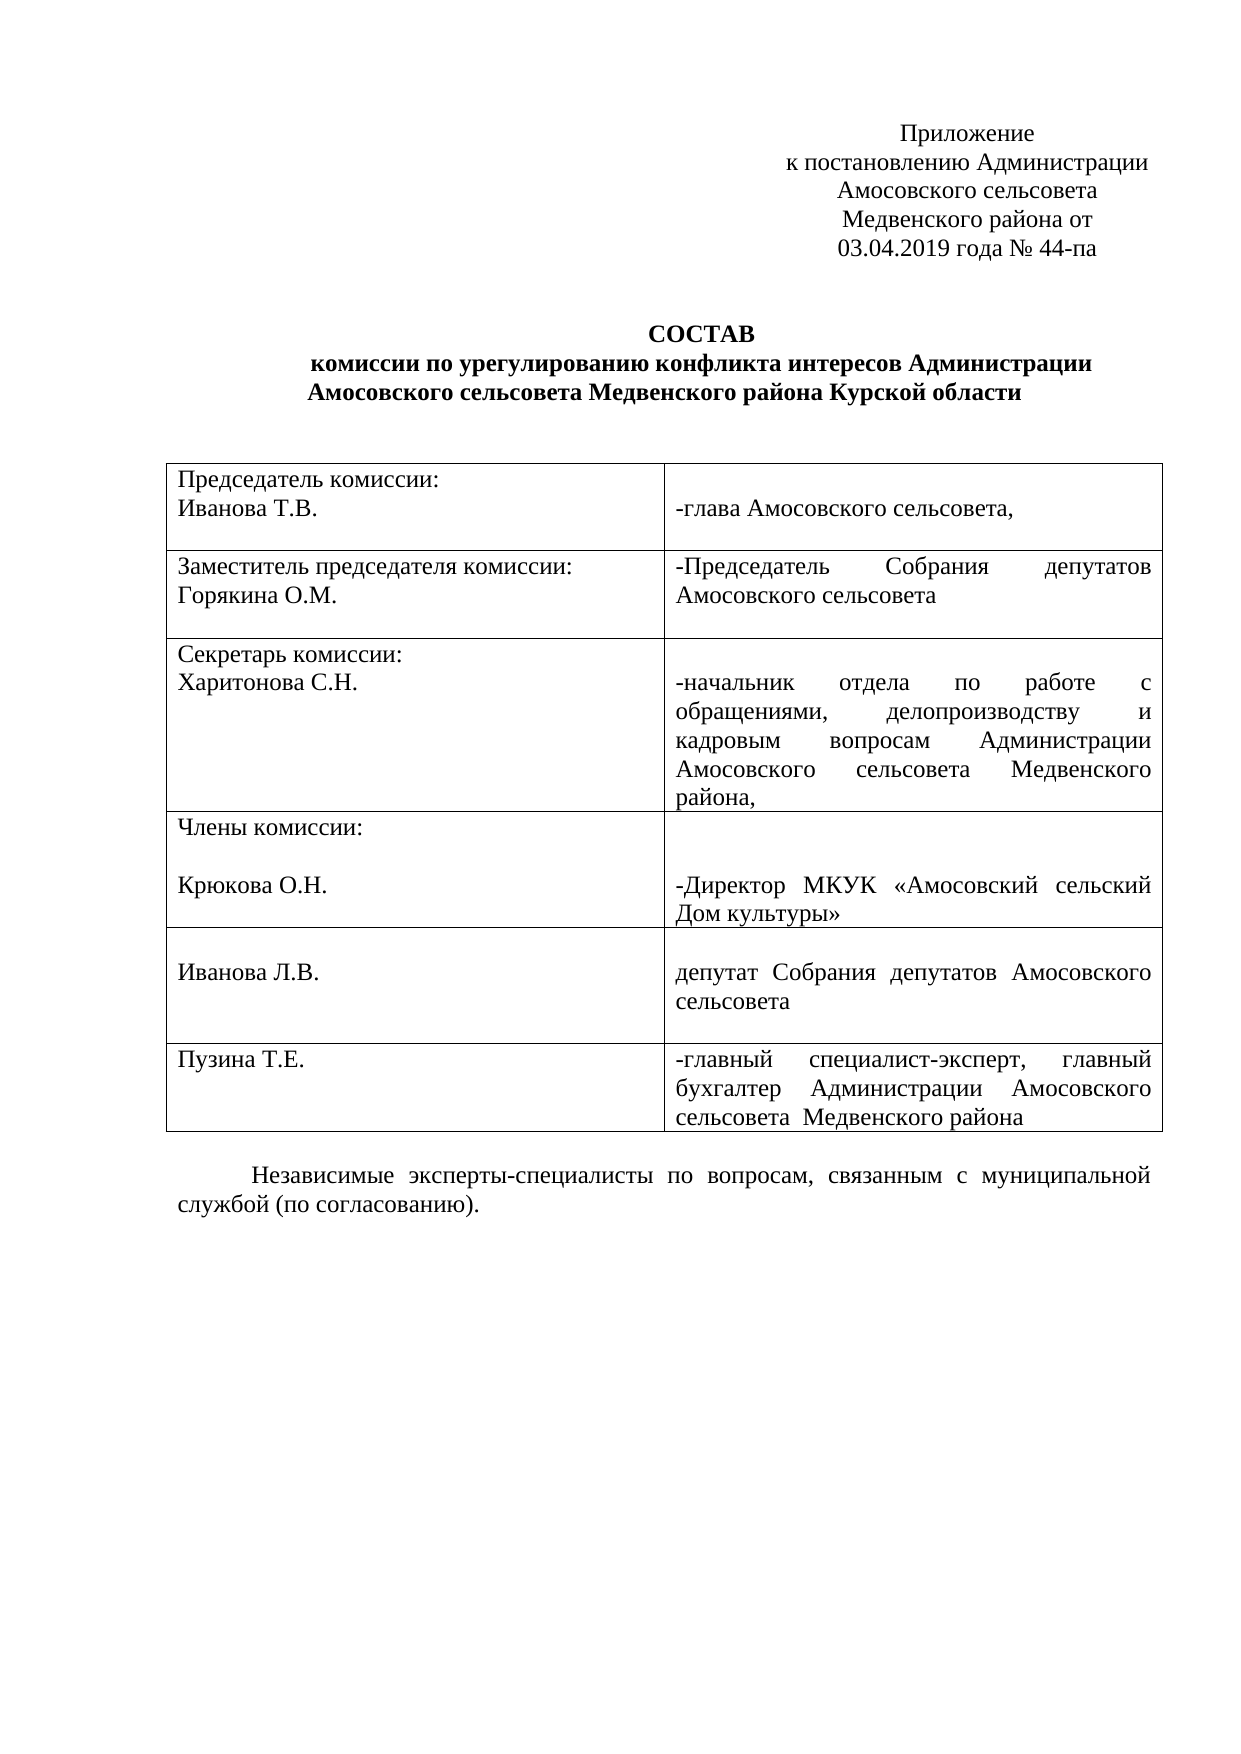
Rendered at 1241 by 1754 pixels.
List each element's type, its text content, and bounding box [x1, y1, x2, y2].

table_cell -начальник отдела по работе с обращениями, делопроизводству и кадровым вопросам Администрации Амосовского сельсовета Медвенского района, [665, 639, 1162, 811]
table_cell -главный специалист-эксперт, главный бухгалтер Администрации Амосовского сельсовета Медвенского района [665, 1044, 1162, 1131]
table_cell Члены комиссии: Крюкова О.Н. [167, 812, 664, 927]
table_header -глава Амосовского сельсовета, [665, 464, 1162, 550]
text комиссии по урегулированию конфликта интересов Администрации Амосовского сельсовета Медвенского района Курской области [177, 348, 1152, 406]
table_cell -Директор МКУК «Амосовский сельский Дом культуры» [665, 812, 1162, 927]
table_cell Иванова Л.В. [167, 928, 664, 1043]
table_cell депутат Собрания депутатов Амосовского сельсовета [665, 928, 1162, 1043]
text к постановлению Администрации Амосовского сельсовета Медвенского района от 03.04.2019 года № 44-па [783, 147, 1152, 262]
table_cell -Председатель Собрания депутатов Амосовского сельсовета [665, 551, 1162, 638]
table_cell Заместитель председателя комиссии: Горякина О.М. [167, 551, 664, 638]
text Независимые эксперты-специалисты по вопросам, связанным с муниципальной службой (по согласованию). [177, 1160, 1152, 1218]
table_cell Пузина Т.Е. [167, 1044, 664, 1131]
table_cell Секретарь комиссии: Харитонова С.Н. [167, 639, 664, 811]
text СОСТАВ [177, 319, 1152, 348]
table_header Председатель комиссии: Иванова Т.В. [167, 464, 664, 550]
text Приложение [783, 118, 1152, 147]
